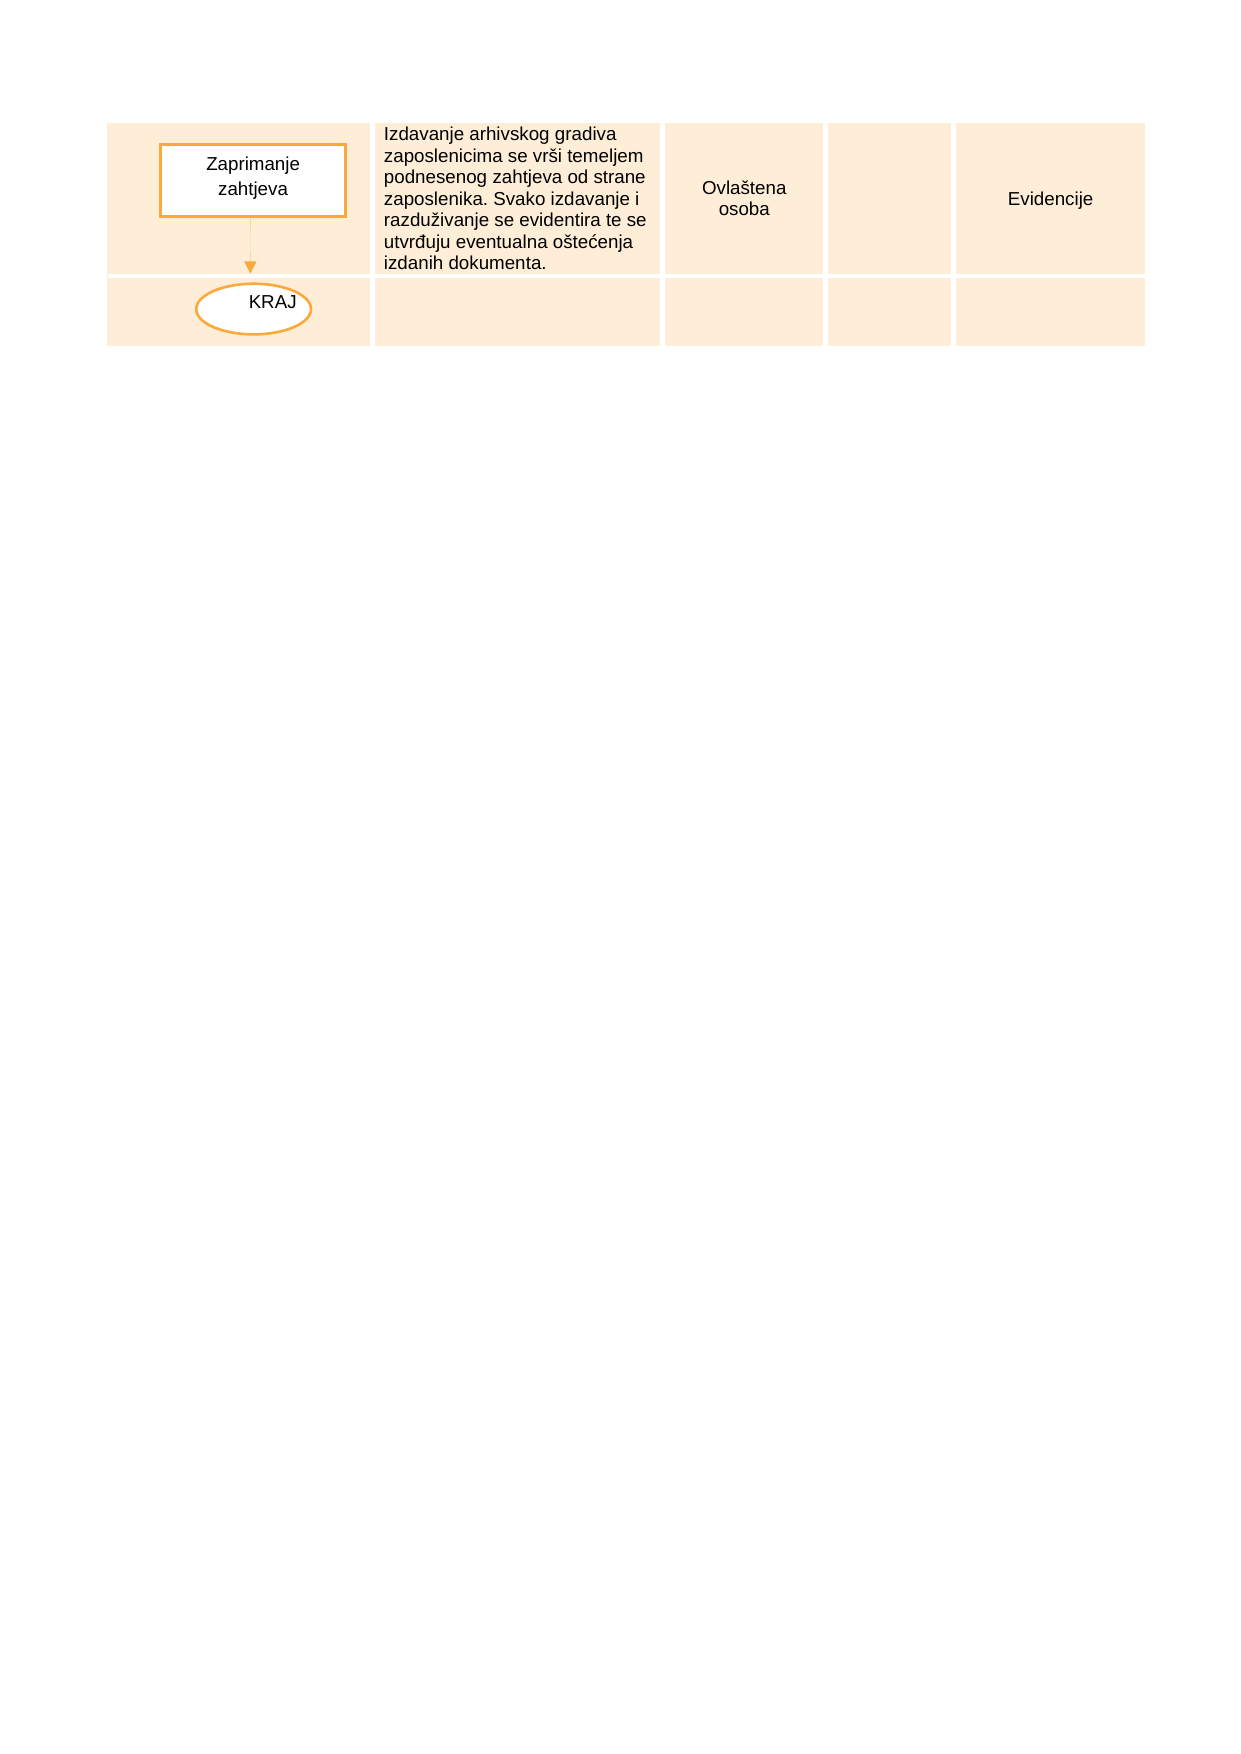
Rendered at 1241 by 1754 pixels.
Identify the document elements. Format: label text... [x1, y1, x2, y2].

table_cell [665, 278, 823, 346]
table_cell [107, 123, 370, 274]
table_cell Ovlaštena osoba [665, 123, 823, 274]
table_cell [107, 275, 370, 346]
table_cell [828, 278, 951, 346]
table_cell [828, 123, 951, 274]
table_cell [375, 278, 660, 346]
table_cell [956, 278, 1145, 346]
table_cell Evidencije [956, 123, 1145, 274]
table_cell Izdavanje arhivskog gradiva zaposlenicima se vrši temeljem podnesenog zahtjeva od strane zaposlenika. Svako izdavanje i razduživanje se evidentira te se utvrđuju eventualna oštećenja izdanih dokumenta. [375, 123, 660, 274]
